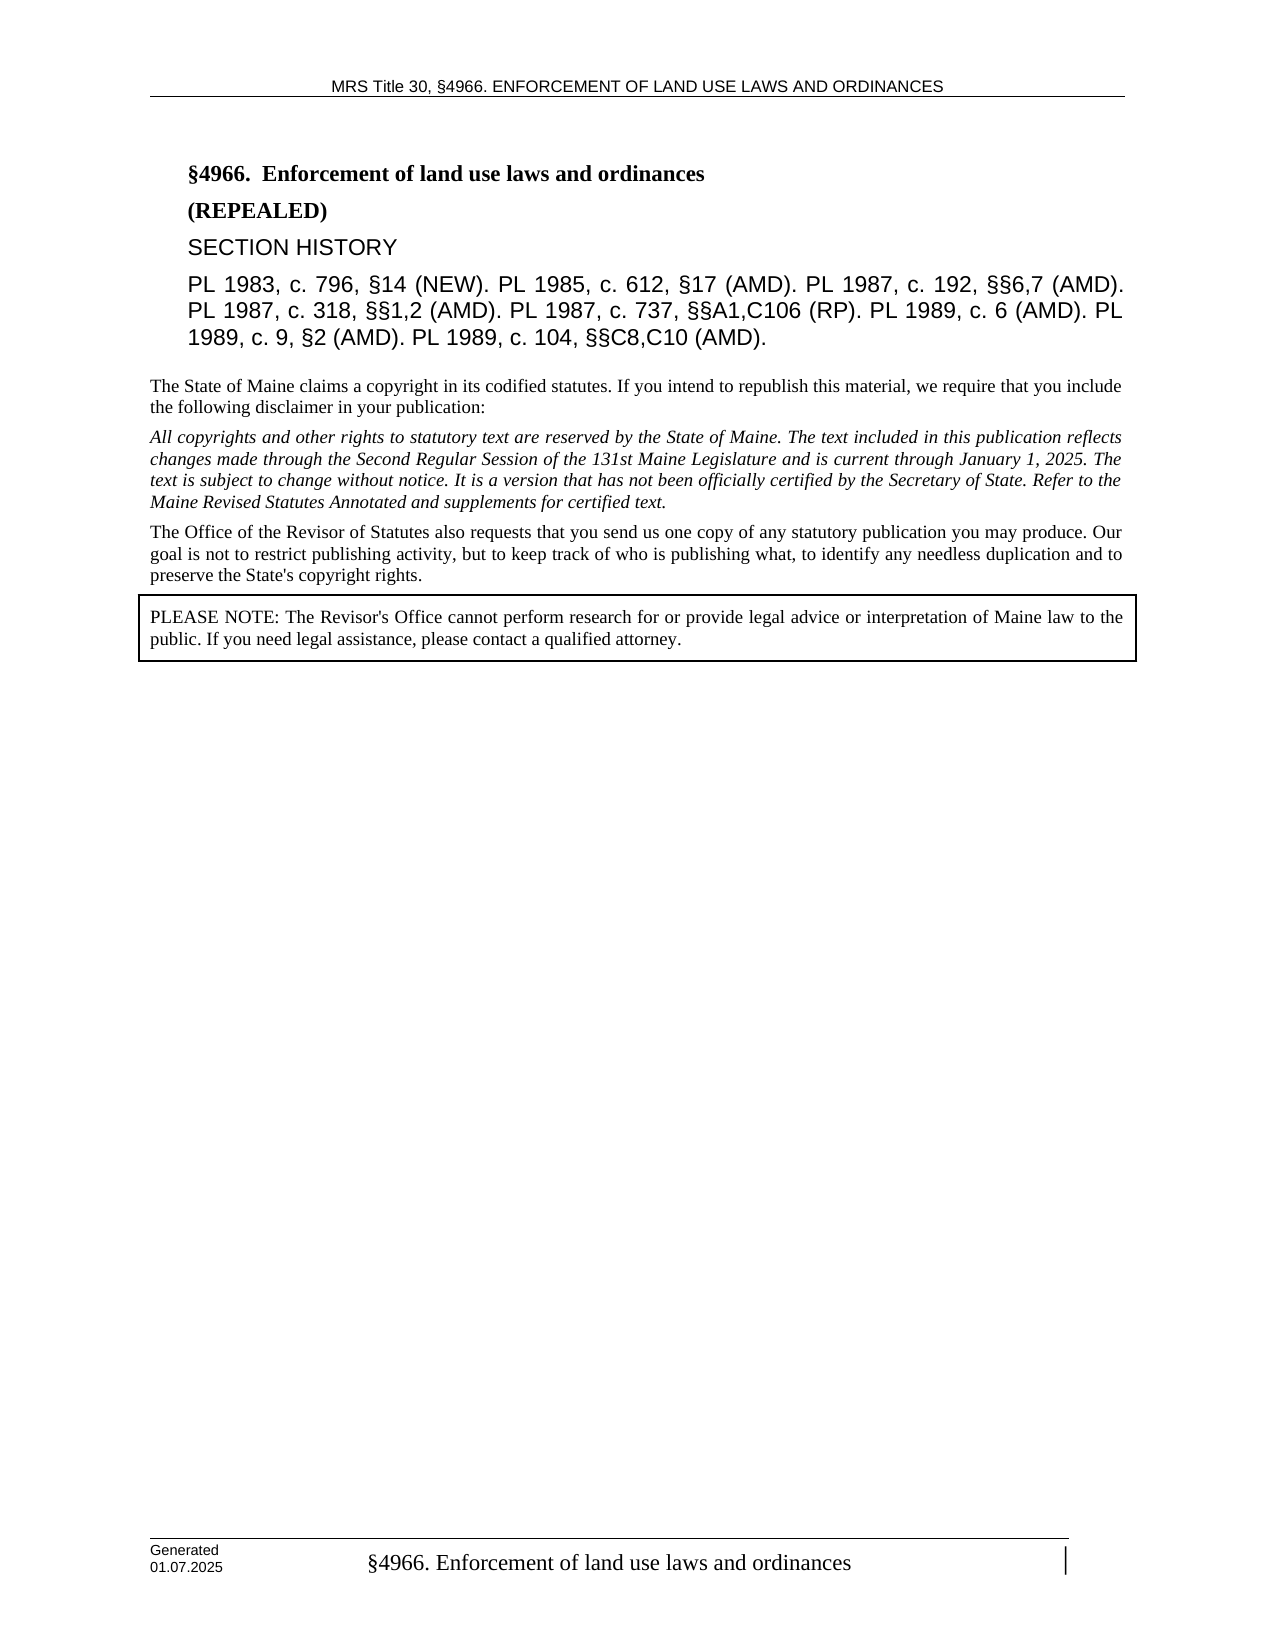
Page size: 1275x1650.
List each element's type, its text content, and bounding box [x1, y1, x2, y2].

text The Office of the Revisor of Statutes also requests that you send us one copy of any statutory publication you may produce. Our goal is not to restrict publishing activity, but to keep track of who is publishing what, to identify any needless duplication and to preserve the State's copyright rights. [150, 521, 1125, 586]
text (REPEALED) [187, 197, 1125, 223]
text PL 1983, c. 796, §14 (NEW). PL 1985, c. 612, §17 (AMD). PL 1987, c. 192, §§6,7 (AMD). PL 1987, c. 318, §§1,2 (AMD). PL 1987, c. 737, §§A1,C106 (RP). PL 1989, c. 6 (AMD). PL 1989, c. 9, §2 (AMD). PL 1989, c. 104, §§C8,C10 (AMD). [187, 271, 1125, 350]
text All copyrights and other rights to statutory text are reserved by the State of Maine. The text included in this publication reflects changes made through the Second Regular Session of the 131st Maine Legislature and is current through January 1, 2025 . The text is subject to change without notice. It is a version that has not been officially certified by the Secretary of State. Refer to the Maine Revised Statutes Annotated and supplements for certified text. [150, 426, 1125, 512]
text §4966. Enforcement of land use laws and ordinances [187, 160, 1125, 187]
text PLEASE NOTE: The Revisor's Office cannot perform research for or provide legal advice or interpretation of Maine law to the public. If you need legal assistance, please contact a qualified attorney. [140, 596, 1135, 660]
text SECTION HISTORY [187, 234, 1125, 260]
text The State of Maine claims a copyright in its codified statutes. If you intend to republish this material, we require that you include the following disclaimer in your publication: [150, 375, 1125, 418]
